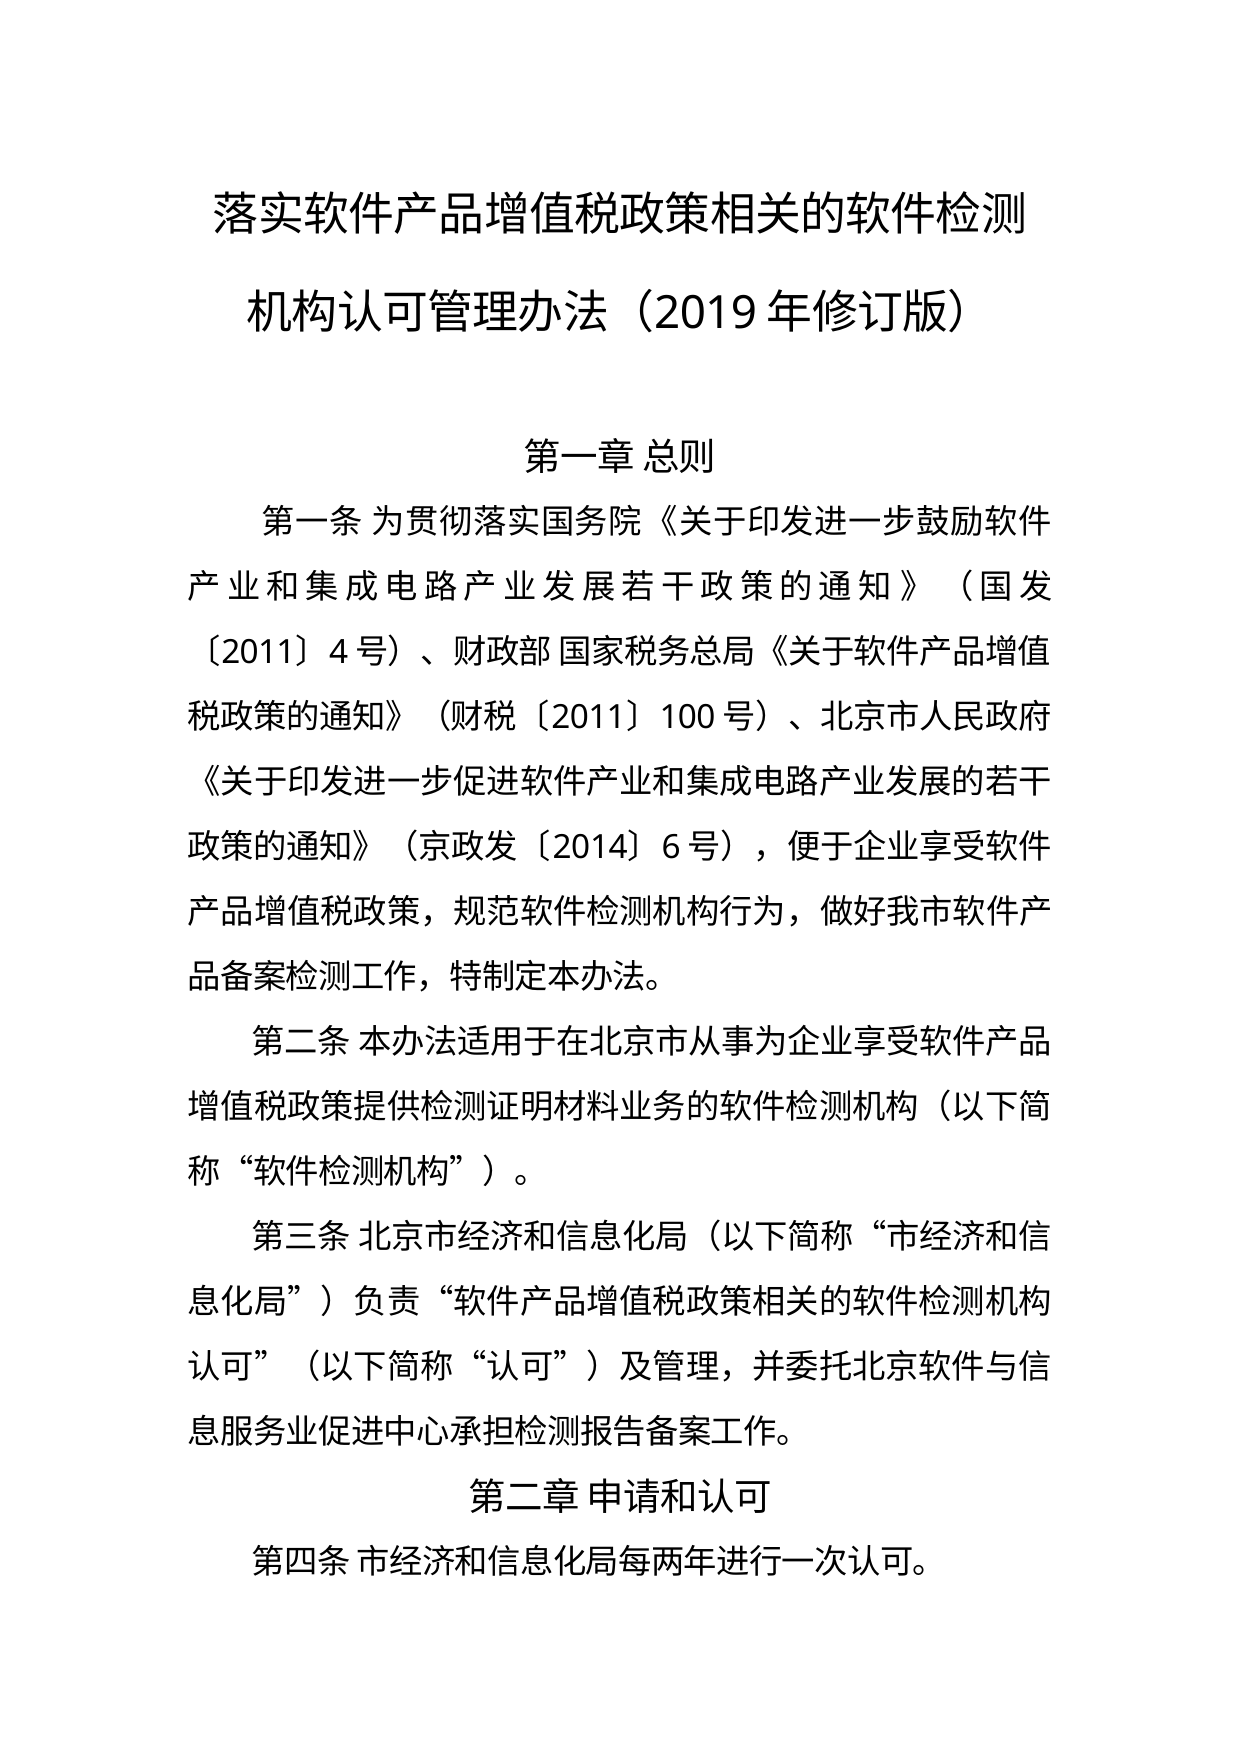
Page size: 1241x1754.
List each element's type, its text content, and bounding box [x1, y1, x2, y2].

text 落实软件产品增值税政策相关的软件检测 [187, 162, 1053, 259]
text 第二条 本办法适用于在北京市从事为企业享受软件产品增值税政策提供检测证明材料业务的软件检测机构（以下简称“软件检测机构”）。 [187, 1007, 1053, 1202]
text 第三条 北京市经济和信息化局（以下简称“市经济和信息化局”）负责“软件产品增值税政策相关的软件检测机构认可”（以下简称“认可”）及管理，并委托北京软件与信息服务业促进中心承担检测报告备案工作。 [187, 1202, 1053, 1462]
text 机构认可管理办法（2019年修订版） [187, 259, 1053, 357]
text 第二章 申请和认可 [187, 1462, 1053, 1527]
text 第一章 总则 [187, 422, 1053, 487]
text 第四条 市经济和信息化局每两年进行一次认可。 [187, 1527, 1053, 1592]
text 第一条 为贯彻落实国务院《关于印发进一步鼓励软件产业和集成电路产业发展若干政策的通知》（国发〔2011〕4号）、财政部 国家税务总局《关于软件产品增值税政策的通知》（财税〔2011〕100号）、北京市人民政府《关于印发进一步促进软件产业和集成电路产业发展的若干政策的通知》（京政发〔2014〕6号），便于企业享受软件产品增值税政策，规范软件检测机构行为，做好我市软件产品备案检测工作，特制定本办法。 [187, 487, 1053, 1007]
